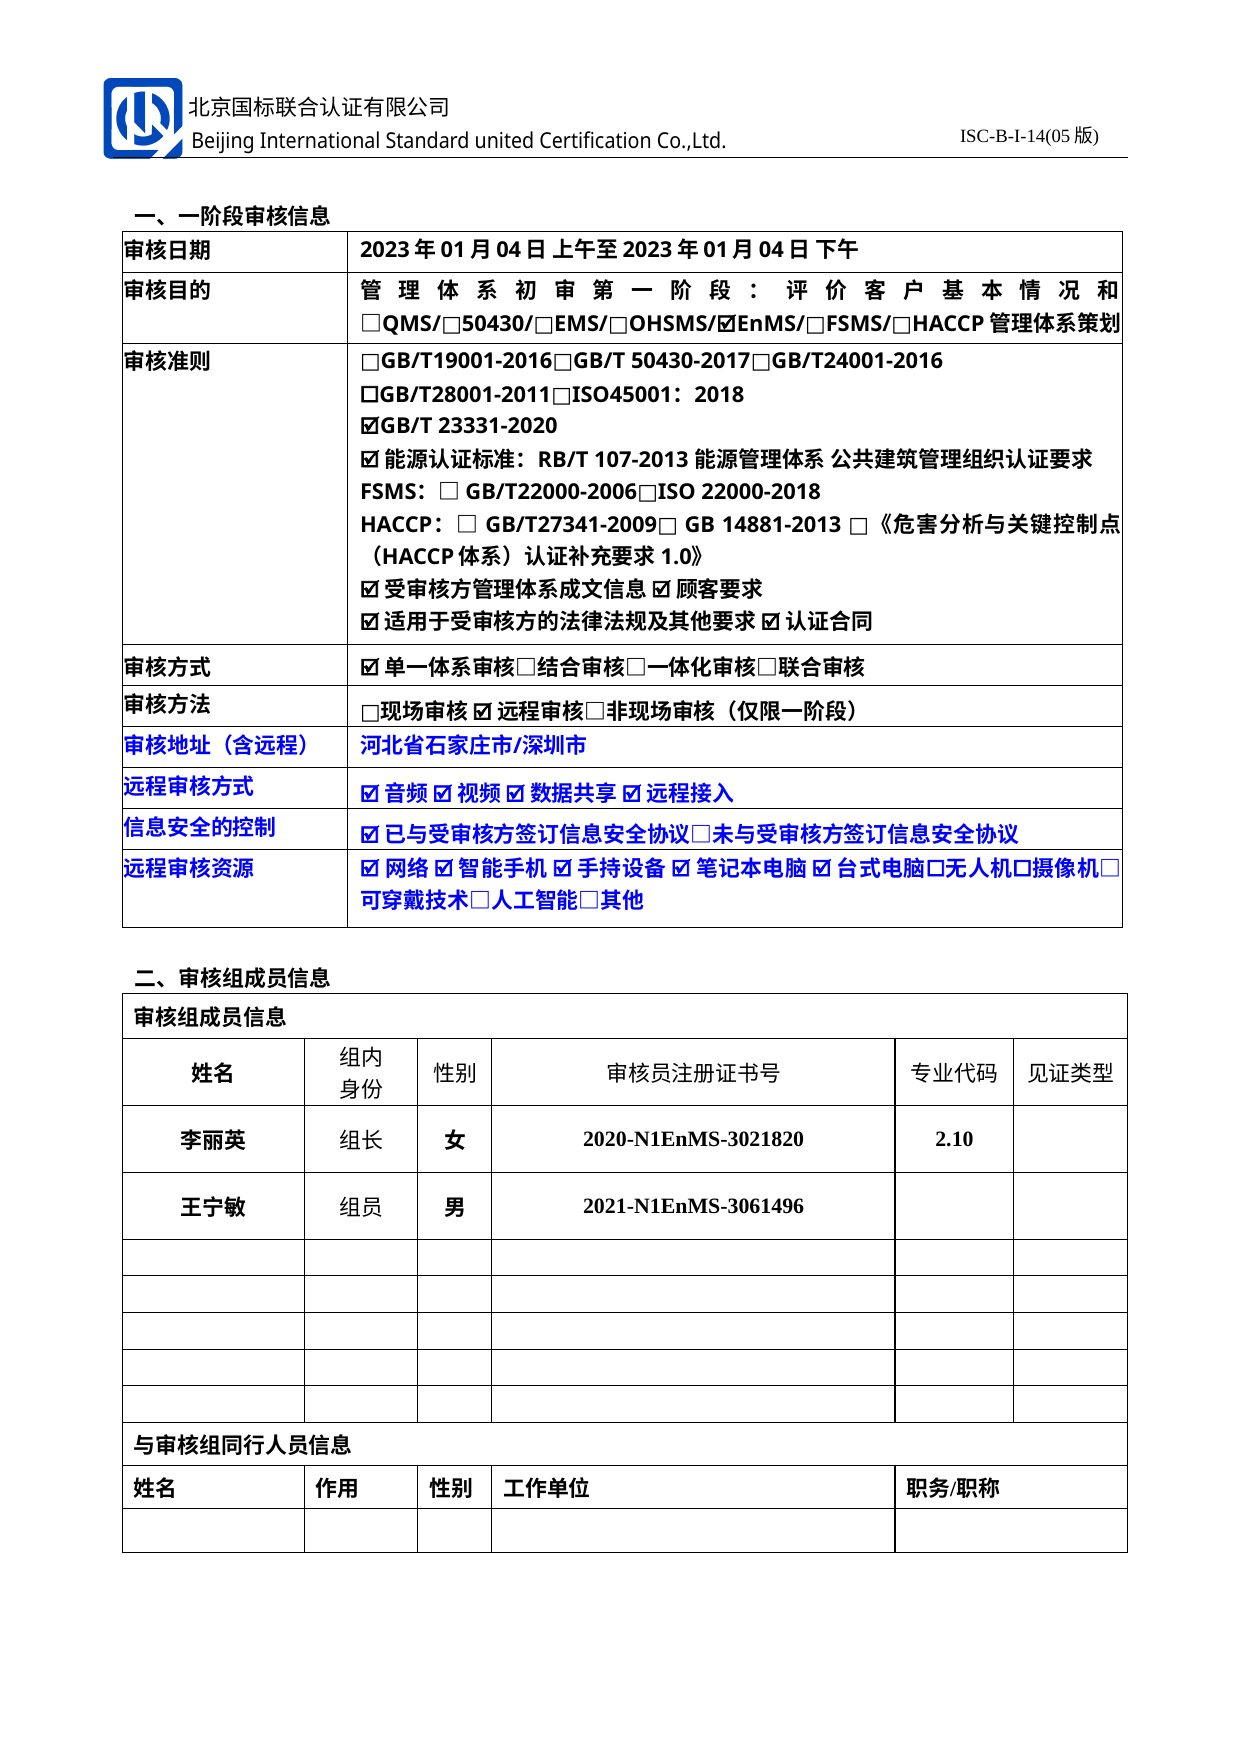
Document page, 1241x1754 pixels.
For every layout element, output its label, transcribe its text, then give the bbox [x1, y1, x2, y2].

table_cell [1014, 1173, 1127, 1239]
table_cell 李丽英 [123, 1106, 304, 1172]
table_cell [1014, 1106, 1127, 1172]
table_cell [492, 1350, 894, 1385]
table_cell [123, 1313, 304, 1348]
table_cell 与审核组同行人员信息 [123, 1423, 1127, 1464]
table_cell 姓名 [123, 1466, 304, 1508]
table_cell 审核准则 [123, 344, 347, 644]
table_cell 2021-N1EnMS-3061496 [492, 1173, 894, 1239]
table_cell 已与受审核方签订信息安全协议□未与受审核方签订信息安全协议 [348, 809, 1122, 849]
table_cell [896, 1386, 1013, 1422]
table_cell [1014, 1350, 1127, 1385]
table_cell [492, 1313, 894, 1348]
table_cell 审核目的 [123, 273, 347, 343]
table_header 审核日期 [123, 232, 347, 272]
table_cell [492, 1509, 894, 1552]
table_cell 2020-N1EnMS-3021820 [492, 1106, 894, 1172]
table_cell [1014, 1313, 1127, 1348]
table_cell 组长 [305, 1106, 417, 1172]
table_cell [123, 1350, 304, 1385]
table_cell [418, 1350, 491, 1385]
table_cell [492, 1240, 894, 1275]
table_cell [305, 1509, 417, 1552]
text 二、审核组成员信息 [112, 960, 1128, 993]
table_cell 2.10 [896, 1106, 1013, 1172]
table_cell [123, 1240, 304, 1275]
table_cell 审核员注册证书号 [492, 1039, 894, 1105]
table_cell [418, 1276, 491, 1312]
table_cell [305, 1350, 417, 1385]
table_cell [896, 1509, 1127, 1552]
table_cell [1014, 1276, 1127, 1312]
table_cell 作用 [305, 1466, 417, 1508]
table_cell [492, 1386, 894, 1422]
table_cell □GB/T19001-2016□GB/T 50430-2017□GB/T24001-2016 GB/T28001-2011□ISO45001：2018 GB/T 23331-2020 能源认证标准：RB/T 107-2013 能源管理体系 公共建筑管理组织认证要求 FSMS：□ GB/T22000-2006□ISO 22000-2018 HACCP：□ GB/T27341-2009□ GB 14881-2013 □《危害分析与关键控制点（HACCP体系）认证补充要求 1.0》 受审核方管理体系成文信息顾客要求 适用于受审核方的法律法规及其他要求认证合同 [348, 344, 1122, 644]
table_cell [896, 1350, 1013, 1385]
table_cell 职务/职称 [896, 1466, 1127, 1508]
table_header 审核组成员信息 [123, 994, 1127, 1037]
table_cell [1014, 1240, 1127, 1275]
table_cell 远程审核资源 [123, 850, 347, 927]
table_cell 专业代码 [896, 1039, 1013, 1105]
table_cell 管理体系初审第一阶段：评价客户基本情况和□QMS/□50430/□EMS/□OHSMS/EnMS/□FSMS/□HACCP管理体系策划及运行，确定第二阶段审核的可行性、审核范围和重点 [348, 273, 1122, 343]
table_cell 工作单位 [492, 1466, 894, 1508]
table_cell 审核方法 [123, 686, 347, 726]
table_cell 河北省石家庄市/深圳市 [348, 727, 1122, 767]
table_cell [418, 1313, 491, 1348]
table_cell [123, 1509, 304, 1552]
table_cell [896, 1276, 1013, 1312]
table_cell 信息安全的控制 [123, 809, 347, 849]
table_cell 王宁敏 [123, 1173, 304, 1239]
table_cell [305, 1240, 417, 1275]
text 一、一阶段审核信息 [112, 199, 1128, 231]
table_cell □现场审核远程审核□非现场审核（仅限一阶段） [348, 686, 1122, 726]
table_cell 男 [418, 1173, 491, 1239]
table_cell [896, 1173, 1013, 1239]
table_cell [896, 1313, 1013, 1348]
table_cell 审核地址（含远程） [123, 727, 347, 767]
table_cell 单一体系审核□结合审核□一体化审核□联合审核 [348, 645, 1122, 685]
table_cell 性别 [418, 1466, 491, 1508]
table_cell [896, 1240, 1013, 1275]
table_cell [305, 1276, 417, 1312]
table_cell [492, 1276, 894, 1312]
table_cell 见证类型 [1014, 1039, 1127, 1105]
table_cell 网络智能手机手持设备笔记本电脑台式电脑无人机摄像机□可穿戴技术□人工智能□其他 [348, 850, 1122, 927]
table_cell 远程审核方式 [123, 768, 347, 808]
table_cell [123, 1276, 304, 1312]
table_cell 审核方式 [123, 645, 347, 685]
table_cell [418, 1386, 491, 1422]
table_cell [123, 1386, 304, 1422]
table_cell [305, 1313, 417, 1348]
table_cell [1014, 1386, 1127, 1422]
table_cell 性别 [418, 1039, 491, 1105]
table_cell [305, 1386, 417, 1422]
table_cell 组员 [305, 1173, 417, 1239]
table_cell 女 [418, 1106, 491, 1172]
table_cell [418, 1509, 491, 1552]
table_cell [418, 1240, 491, 1275]
table_cell 姓名 [123, 1039, 304, 1105]
table_cell 组内 身份 [305, 1039, 417, 1105]
table_cell 音频视频数据共享远程接入 [348, 768, 1122, 808]
picture [103, 78, 183, 159]
table_header 2023年01月04日 上午至2023年01月04日 下午 [348, 232, 1122, 272]
